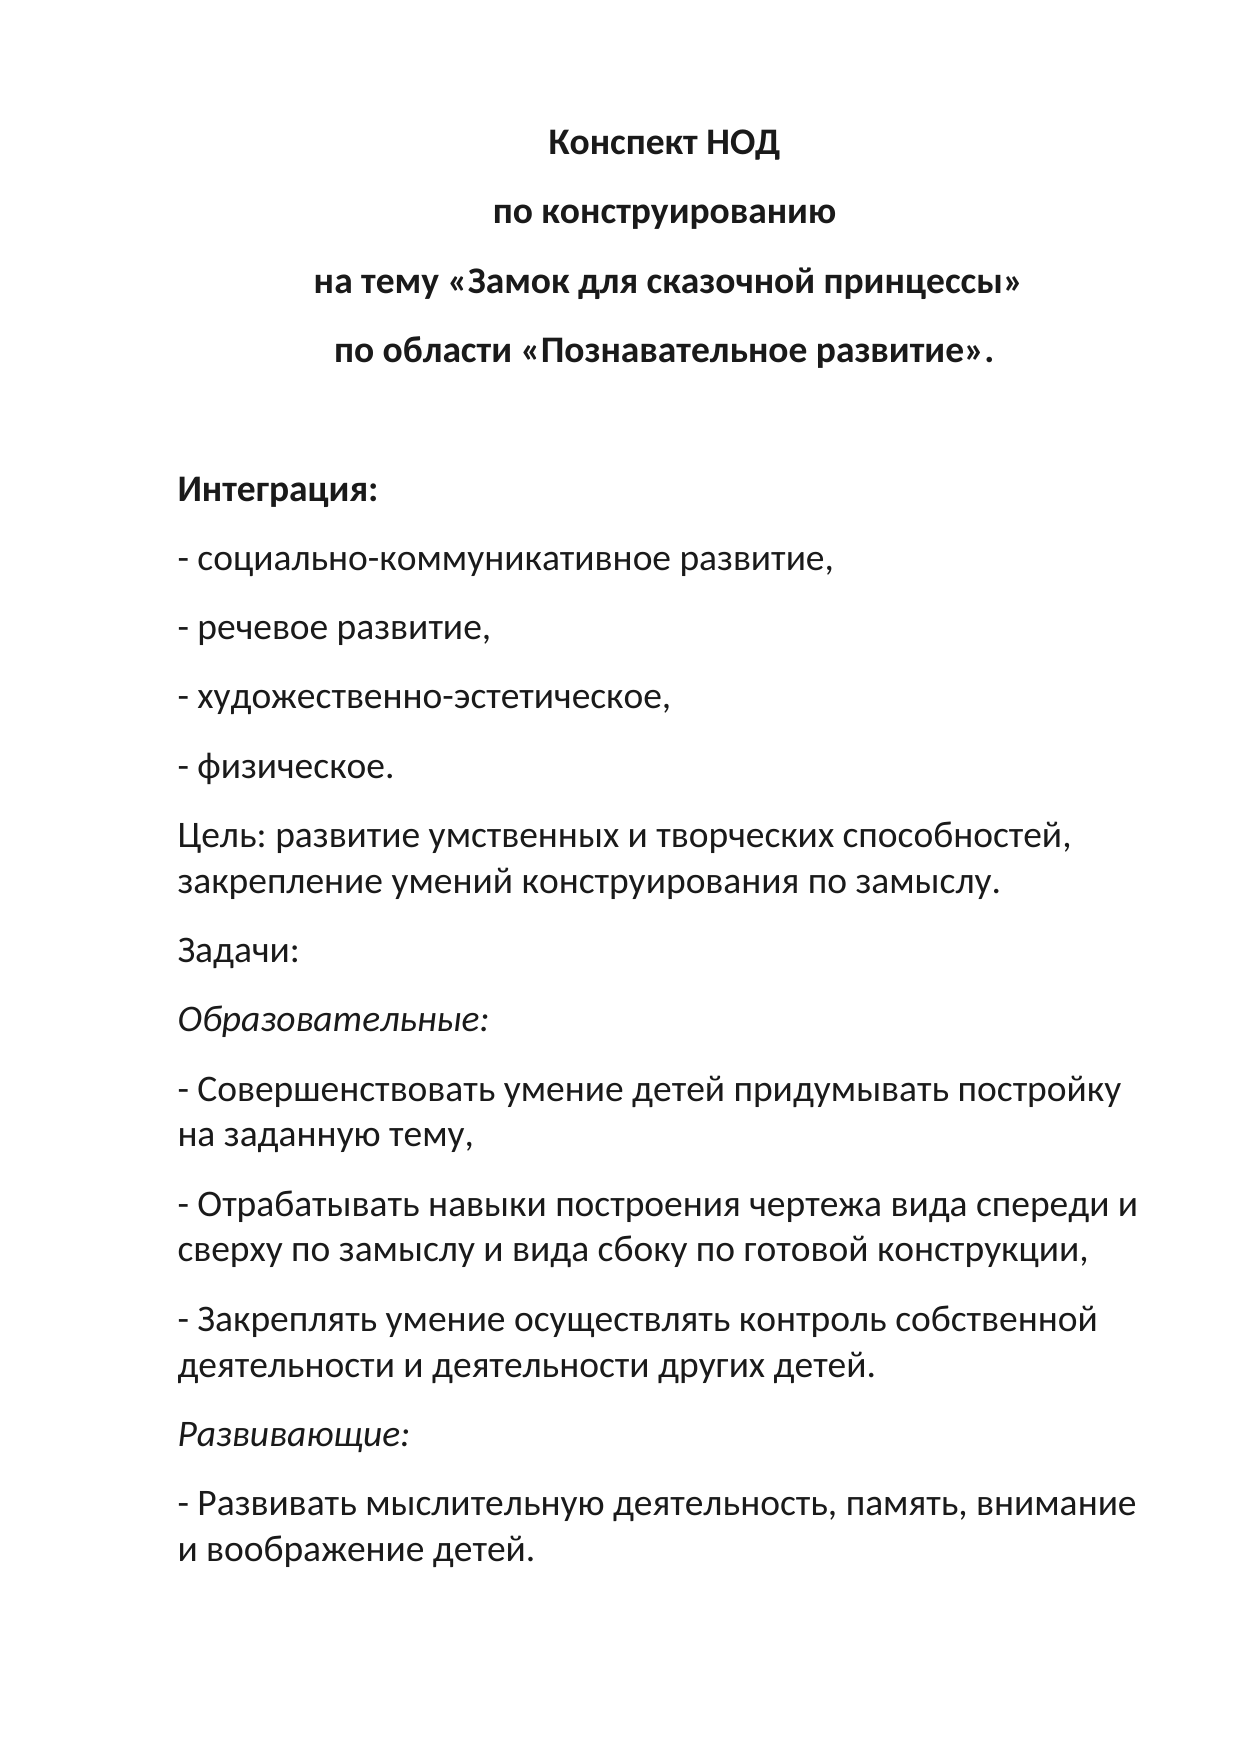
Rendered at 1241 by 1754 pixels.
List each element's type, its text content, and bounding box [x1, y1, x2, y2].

text Задачи: [177, 926, 1152, 972]
text - речевое развитие, [177, 603, 1152, 649]
text - Отрабатывать навыки построения чертежа вида спереди и сверху по замыслу и вида сбоку по готовой конструкции, [177, 1179, 1152, 1271]
text по области «Познавательное развитие». [177, 326, 1152, 372]
text Образовательные: [177, 995, 1152, 1041]
text - Развивать мыслительную деятельность, память, внимание и воображение детей. [177, 1479, 1152, 1571]
text Интеграция: [177, 464, 1152, 510]
text - художественно-эстетическое, [177, 672, 1152, 718]
text - Совершенствовать умение детей придумывать постройку на заданную тему, [177, 1064, 1152, 1156]
text Конспект НОД [177, 118, 1152, 164]
text - физическое. [177, 742, 1152, 787]
text Цель: развитие умственных и творческих способностей, закрепление умений конструирования по замыслу. [177, 811, 1152, 902]
text на тему «Замок для сказочной принцессы» [177, 257, 1152, 302]
text Развивающие: [177, 1410, 1152, 1456]
text - социально-коммуникативное развитие, [177, 534, 1152, 579]
text по конструированию [177, 187, 1152, 233]
text - Закреплять умение осуществлять контроль собственной деятельности и деятельности других детей. [177, 1295, 1152, 1386]
